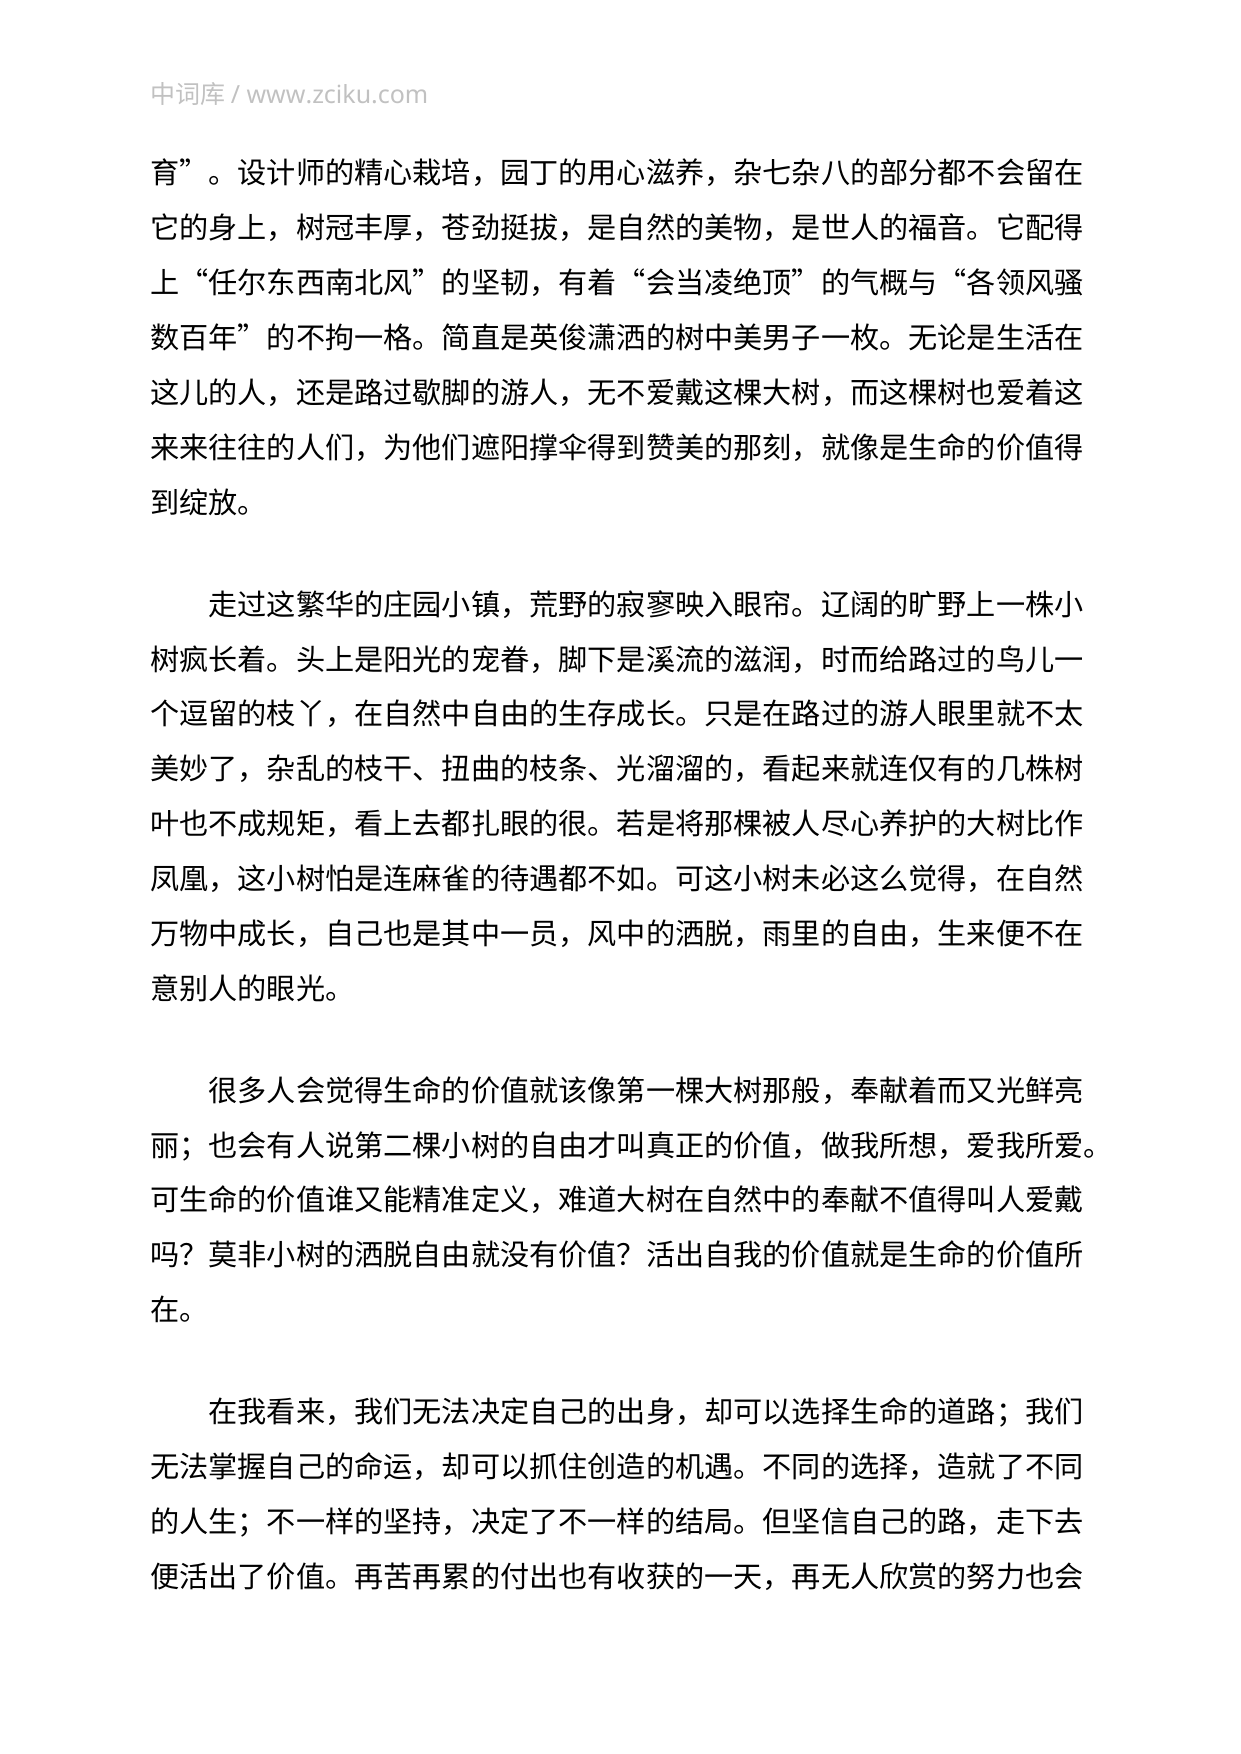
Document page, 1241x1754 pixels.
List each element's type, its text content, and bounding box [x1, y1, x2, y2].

text 走过这繁华的庄园小镇，荒野的寂寥映入眼帘。辽阔的旷野上一株小树疯长着。头上是阳光的宠眷，脚下是溪流的滋润，时而给路过的鸟儿一个逗留的枝丫，在自然中自由的生存成长。只是在路过的游人眼里就不太美妙了，杂乱的枝干、扭曲的枝条、光溜溜的，看起来就连仅有的几株树叶也不成规矩，看上去都扎眼的很。若是将那棵被人尽心养护的大树比作凤凰，这小树怕是连麻雀的待遇都不如。可这小树未必这么觉得，在自然万物中成长，自己也是其中一员，风中的洒脱，雨里的自由，生来便不在意别人的眼光。 [150, 581, 1090, 1008]
text 很多人会觉得生命的价值就该像第一棵大树那般，奉献着而又光鲜亮丽；也会有人说第二棵小树的自由才叫真正的价值，做我所想，爱我所爱。可生命的价值谁又能精准定义，难道大树在自然中的奉献不值得叫人爱戴吗？莫非小树的洒脱自由就没有价值？活出自我的价值就是生命的价值所在。 [150, 1067, 1090, 1329]
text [150, 150, 1090, 522]
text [150, 1388, 1090, 1596]
